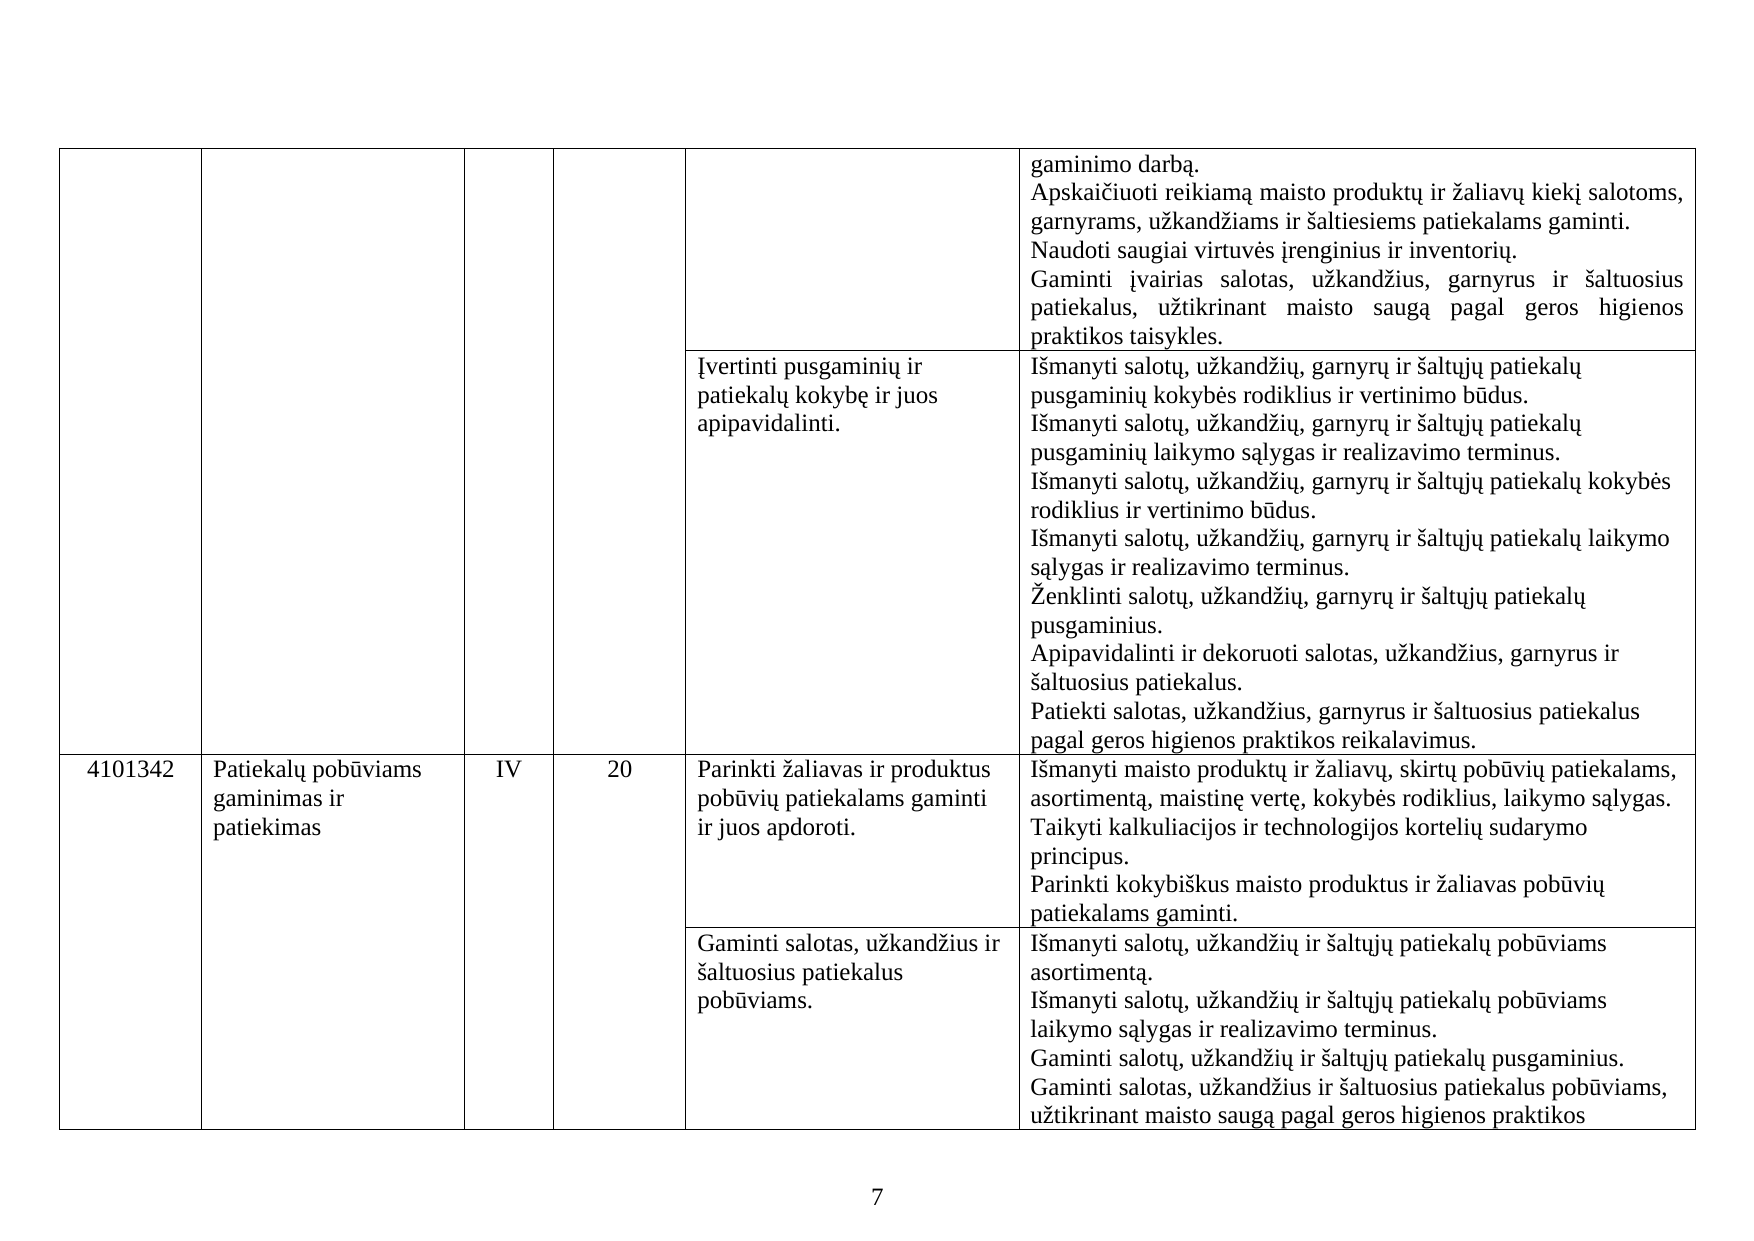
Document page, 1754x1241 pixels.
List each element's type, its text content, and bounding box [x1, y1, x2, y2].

table_cell Patiekalų pobūviams gaminimas ir patiekimas [202, 755, 464, 1129]
table_cell Išmanyti salotų, užkandžių, garnyrų ir šaltųjų patiekalų pusgaminių kokybės rodiklius ir vertinimo būdus. Išmanyti salotų, užkandžių, garnyrų ir šaltųjų patiekalų pusgaminių laikymo sąlygas ir realizavimo terminus. Išmanyti salotų, užkandžių, garnyrų ir šaltųjų patiekalų kokybės rodiklius ir vertinimo būdus. Išmanyti salotų, užkandžių, garnyrų ir šaltųjų patiekalų laikymo sąlygas ir realizavimo terminus. Ženklinti salotų, užkandžių, garnyrų ir šaltųjų patiekalų pusgaminius. Apipavidalinti ir dekoruoti salotas, užkandžius, garnyrus ir šaltuosius patiekalus. Patiekti salotas, užkandžius, garnyrus ir šaltuosius patiekalus pagal geros higienos praktikos reikalavimus. [1020, 351, 1695, 753]
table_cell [1020, 928, 1695, 1129]
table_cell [1020, 149, 1695, 350]
table_cell Parinkti žaliavas ir produktus pobūvių patiekalams gaminti ir juos apdoroti. [686, 755, 1019, 927]
table_cell 4101342 [60, 755, 201, 1129]
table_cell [686, 928, 1019, 1129]
table_cell Įvertinti pusgaminių ir patiekalų kokybę ir juos apipavidalinti. [686, 351, 1019, 753]
table_cell 20 [554, 755, 685, 1129]
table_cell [686, 149, 1019, 350]
table_cell Išmanyti maisto produktų ir žaliavų, skirtų pobūvių patiekalams, asortimentą, maistinę vertę, kokybės rodiklius, laikymo sąlygas. Taikyti kalkuliacijos ir technologijos kortelių sudarymo principus. Parinkti kokybiškus maisto produktus ir žaliavas pobūvių patiekalams gaminti. [1020, 755, 1695, 927]
table_cell IV [465, 755, 553, 1129]
